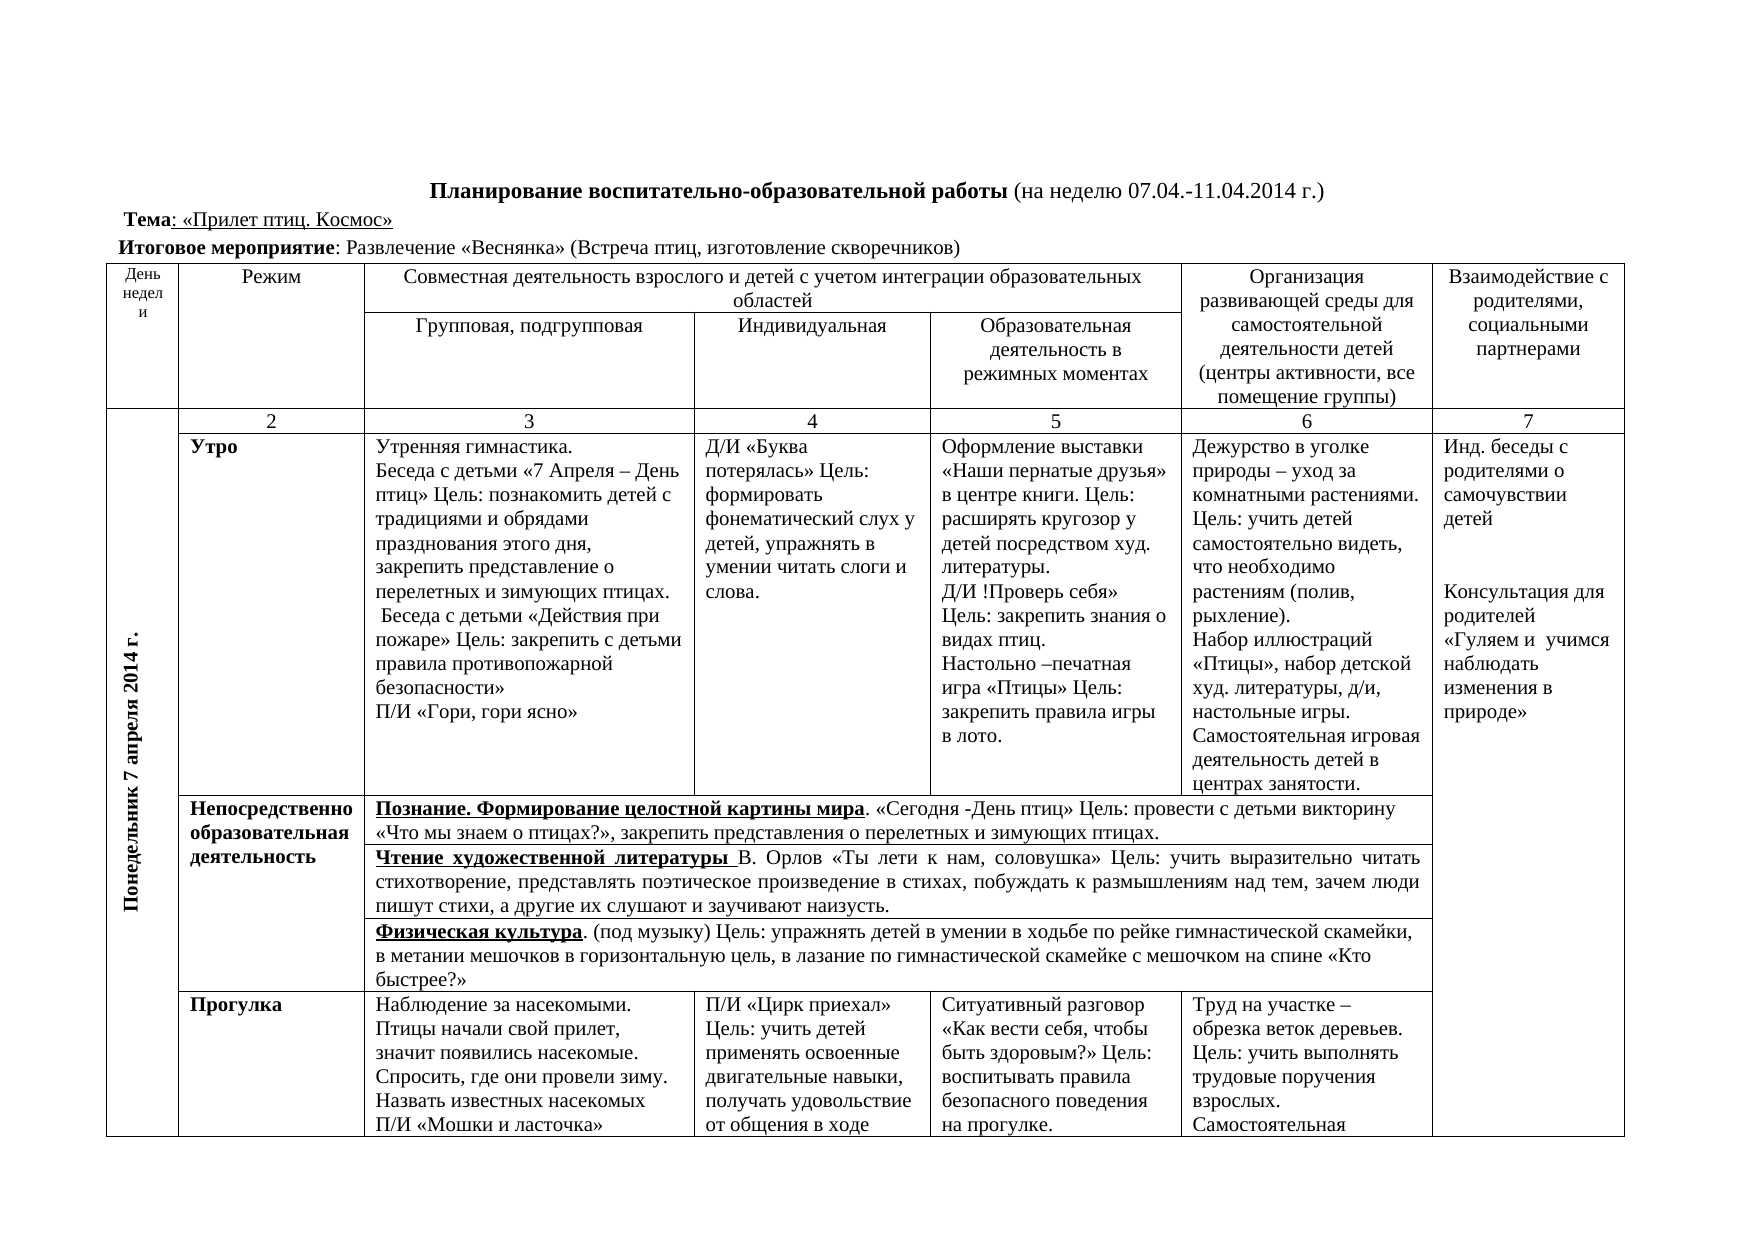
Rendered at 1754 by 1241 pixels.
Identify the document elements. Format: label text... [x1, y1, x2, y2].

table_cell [931, 992, 1181, 1136]
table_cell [365, 992, 694, 1136]
table_cell Прогулка [179, 992, 364, 1136]
table_cell 2 [179, 409, 364, 433]
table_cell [695, 992, 930, 1136]
text Тема: «Прилет птиц. Космос» [118, 207, 1636, 231]
table_header День недели [107, 264, 178, 408]
table_cell Непосредственно образовательная деятельность [179, 796, 364, 991]
text Планирование воспитательно-образовательной работы (на неделю 07.04.-11.04.2014 г.) [118, 177, 1636, 203]
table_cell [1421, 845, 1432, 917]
text Итоговое мероприятие: Развлечение «Веснянка» (Встреча птиц, изготовление скворечников) [118, 235, 1636, 259]
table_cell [1182, 992, 1432, 1136]
table_header Организация развивающей среды для самостоятельной деятельности детей (центры активности, все помещение группы) [1182, 264, 1432, 408]
table_cell Познание. Формирование целостной картины мира. «Сегодня -День птиц» Цель: провести с детьми викторину «Что мы знаем о птицах?», закрепить представления о перелетных и зимующих птицах. [365, 796, 1432, 844]
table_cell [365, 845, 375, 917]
table_cell Физическая культура. (под музыку) Цель: упражнять детей в умении в ходьбе по рейке гимнастической скамейки, в метании мешочков в горизонтальную цель, в лазание по гимнастической скамейке с мешочком на спине «Кто быстрее?» [365, 919, 1432, 991]
table_header Совместная деятельность взрослого и детей с учетом интеграции образовательных областей [365, 264, 1181, 312]
table_cell 7 [1433, 409, 1624, 433]
table_cell 3 [365, 409, 694, 433]
table_cell Дежурство в уголке природы – уход за комнатными растениями. Цель: учить детей самостоятельно видеть, что необходимо растениям (полив, рыхление). Набор иллюстраций «Птицы», набор детской худ. литературы, д/и, настольные игры. Самостоятельная игровая деятельность детей в центрах занятости. [1182, 434, 1432, 795]
table_cell Групповая, подгрупповая [365, 313, 694, 408]
table_cell Понедельник 7 апреля 2014 г. [107, 409, 178, 1136]
table_cell 6 [1182, 409, 1432, 433]
table_header Режим [179, 264, 364, 408]
table_cell Д/И «Буква потерялась» Цель: формировать фонематический слух у детей, упражнять в умении читать слоги и слова. [695, 434, 930, 795]
table_cell 4 [695, 409, 930, 433]
table_cell Инд. беседы с родителями о самочувствии детей Консультация для родителей «Гуляем и учимся наблюдать изменения в природе» [1433, 434, 1624, 1136]
table_cell Образовательная деятельность в режимных моментах [931, 313, 1181, 408]
table_header Взаимодействие с родителями, социальными партнерами [1433, 264, 1624, 408]
table_cell 5 [931, 409, 1181, 433]
table_cell Утренняя гимнастика. Беседа с детьми «7 Апреля – День птиц» Цель: познакомить детей с традициями и обрядами празднования этого дня, закрепить представление о перелетных и зимующих птицах. Беседа с детьми «Действия при пожаре» Цель: закрепить с детьми правила противопожарной безопасности» П/И «Гори, гори ясно» [365, 434, 694, 795]
table_cell Индивидуальная [695, 313, 930, 408]
table_cell Утро [179, 434, 364, 795]
table_cell Оформление выставки «Наши пернатые друзья» в центре книги. Цель: расширять кругозор у детей посредством худ. литературы. Д/И !Проверь себя» Цель: закрепить знания о видах птиц. Настольно –печатная игра «Птицы» Цель: закрепить правила игры в лото. [931, 434, 1181, 795]
